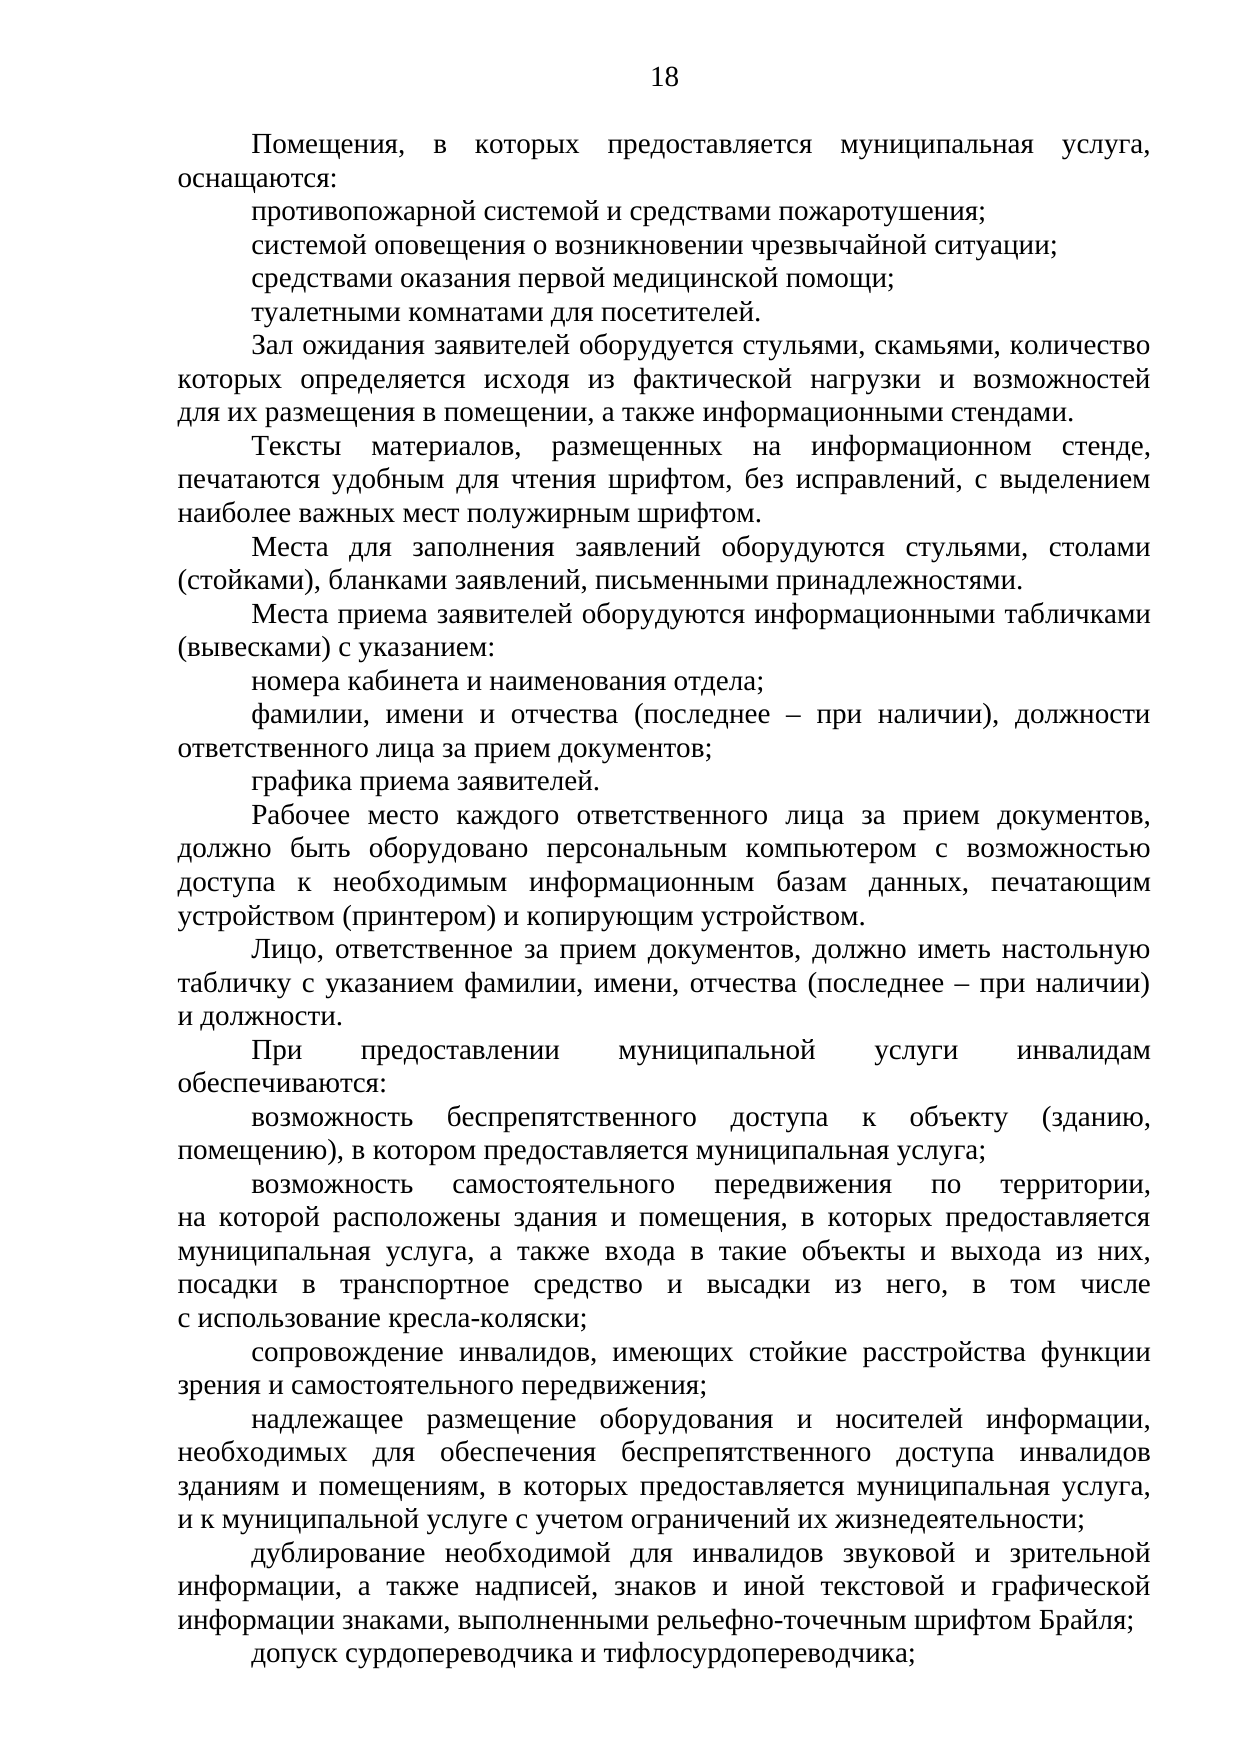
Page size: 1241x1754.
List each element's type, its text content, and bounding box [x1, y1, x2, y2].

text Места для заполнения заявлений оборудуются стульями, столами (стойками), бланками заявлений, письменными принадлежностями. [177, 529, 1152, 596]
text графика приема заявителей. [177, 763, 1152, 797]
text Лицо, ответственное за прием документов, должно иметь настольную табличку с указанием фамилии, имени, отчества (последнее – при наличии) и должности. [177, 931, 1152, 1032]
text Рабочее место каждого ответственного лица за прием документов, должно быть оборудовано персональным компьютером с возможностью доступа к необходимым информационным базам данных, печатающим устройством (принтером) и копирующим устройством. [177, 797, 1152, 931]
text Помещения, в которых предоставляется муниципальная услуга, оснащаются: [177, 126, 1152, 193]
text противопожарной системой и средствами пожаротушения; [177, 193, 1152, 227]
text фамилии, имени и отчества (последнее – при наличии), должности ответственного лица за прием документов; [177, 696, 1152, 763]
text номера кабинета и наименования отдела; [177, 663, 1152, 696]
text допуск сурдопереводчика и тифлосурдопереводчика; [177, 1636, 1152, 1669]
text туалетными комнатами для посетителей. [177, 294, 1152, 327]
text Места приема заявителей оборудуются информационными табличками (вывесками) с указанием: [177, 596, 1152, 663]
text средствами оказания первой медицинской помощи; [177, 260, 1152, 294]
text сопровождение инвалидов, имеющих стойкие расстройства функции зрения и самостоятельного передвижения; [177, 1334, 1152, 1401]
text надлежащее размещение оборудования и носителей информации, необходимых для обеспечения беспрепятственного доступа инвалидов зданиям и помещениям, в которых предоставляется муниципальная услуга, и к муниципальной услуге с учетом ограничений их жизнедеятельности; [177, 1401, 1152, 1535]
text возможность беспрепятственного доступа к объекту (зданию, помещению), в котором предоставляется муниципальная услуга; [177, 1099, 1152, 1166]
text При предоставлении муниципальной услуги инвалидам обеспечиваются: [177, 1032, 1152, 1099]
text возможность самостоятельного передвижения по территории, на которой расположены здания и помещения, в которых предоставляется муниципальная услуга, а также входа в такие объекты и выхода из них, посадки в транспортное средство и высадки из него, в том числе с использование кресла-коляски; [177, 1166, 1152, 1334]
text Зал ожидания заявителей оборудуется стульями, скамьями, количество которых определяется исходя из фактической нагрузки и возможностей для их размещения в помещении, а также информационными стендами. [177, 327, 1152, 428]
text системой оповещения о возникновении чрезвычайной ситуации; [177, 227, 1152, 260]
text Тексты материалов, размещенных на информационном стенде, печатаются удобным для чтения шрифтом, без исправлений, с выделением наиболее важных мест полужирным шрифтом. [177, 428, 1152, 529]
text дублирование необходимой для инвалидов звуковой и зрительной информации, а также надписей, знаков и иной текстовой и графической информации знаками, выполненными рельефно-точечным шрифтом Брайля; [177, 1535, 1152, 1636]
